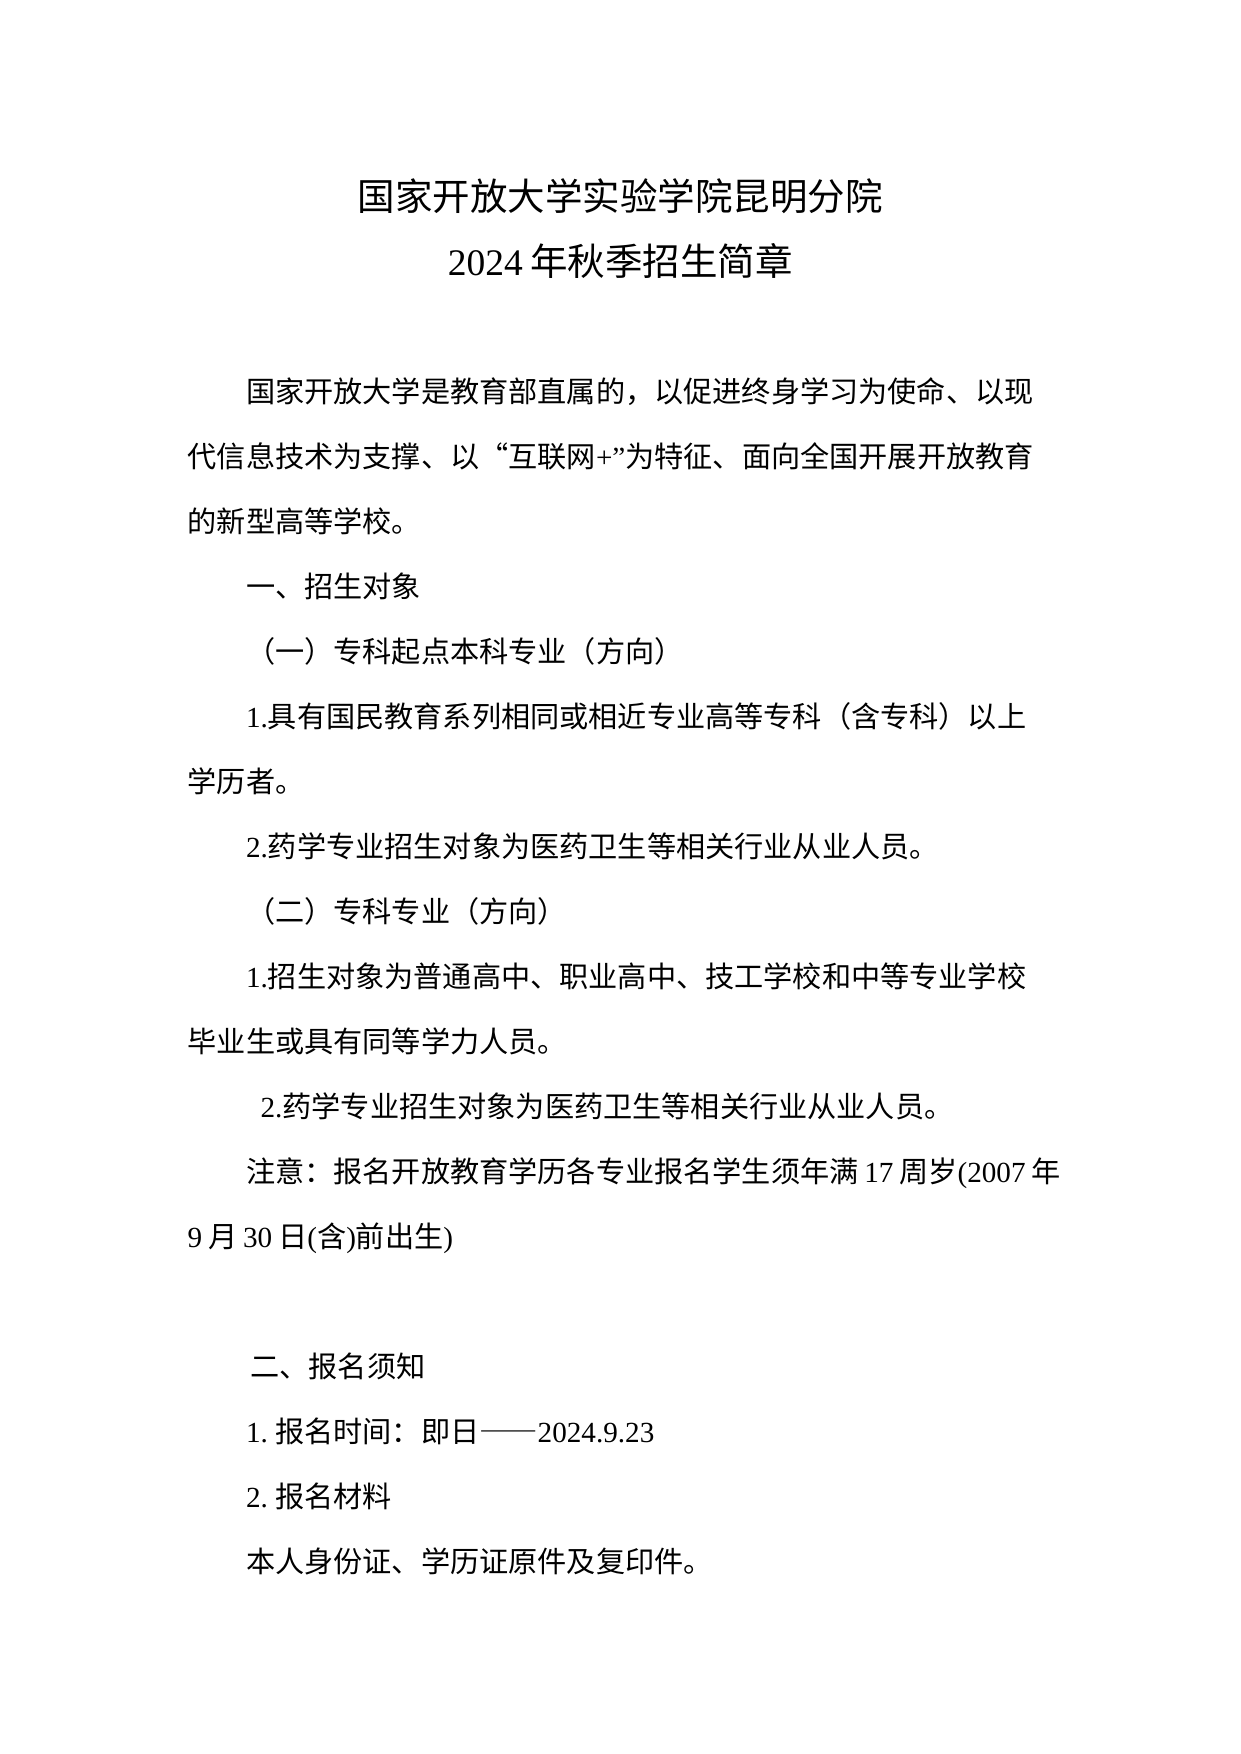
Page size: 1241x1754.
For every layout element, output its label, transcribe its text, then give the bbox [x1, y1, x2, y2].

text 1.具有国民教育系列相同或相近专业高等专科（含专科）以上学历者。 [187, 682, 1053, 812]
list 招生对象 [187, 552, 1074, 617]
text 国家开放大学实验学院昆明分院 [187, 162, 1053, 227]
text 1. 报名时间：即日——2024.9.23 [187, 1397, 1074, 1462]
text 2.药学专业招生对象为医药卫生等相关行业从业人员。 [187, 812, 1053, 877]
text 2024年秋季招生简章 [187, 227, 1053, 292]
text 二、报名须知 [187, 1332, 1053, 1397]
text 2.药学专业招生对象为医药卫生等相关行业从业人员。 [187, 1072, 1074, 1137]
list （一）专科起点本科专业（方向） [187, 617, 1074, 682]
text 1.招生对象为普通高中、职业高中、技工学校和中等专业学校毕业生或具有同等学力人员。 [187, 942, 1053, 1072]
text （二）专科专业（方向） [187, 877, 1074, 942]
text 本人身份证、学历证原件及复印件。 [187, 1527, 1053, 1592]
text 国家开放大学是教育部直属的，以促进终身学习为使命、以现代信息技术为支撑、以“互联网+”为特征、面向全国开展开放教育的新型高等学校。 [187, 357, 1053, 552]
text 2. 报名材料 [187, 1462, 1074, 1527]
text 注意：报名开放教育学历各专业报名学生须年满17周岁(2007年 9月30日(含)前出生) [187, 1137, 1074, 1267]
